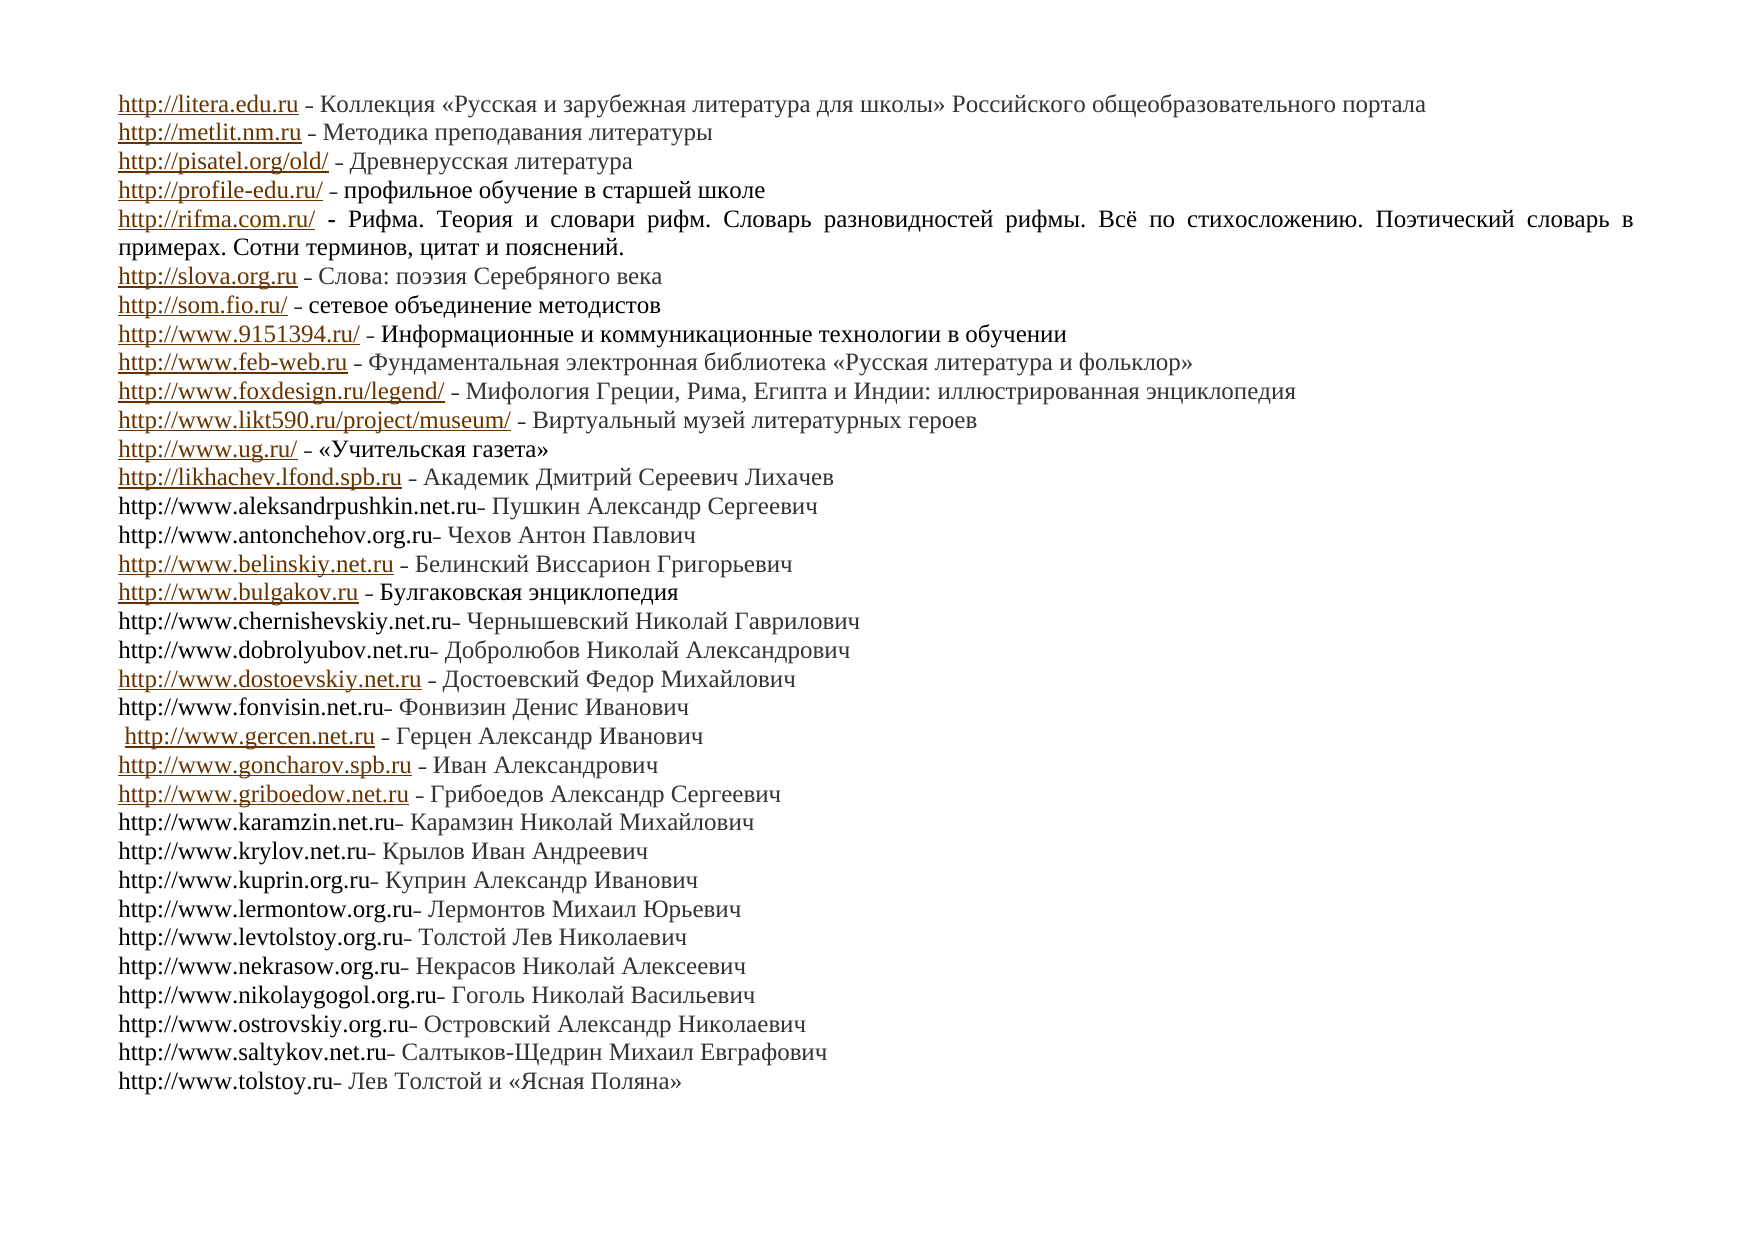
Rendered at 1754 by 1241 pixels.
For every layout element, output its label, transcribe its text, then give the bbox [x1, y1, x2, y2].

text http://som.fio.ru/ ˗ сетевое объединение методистов [118, 290, 1636, 319]
text http://www.nekrasow.org.ru˗ Некрасов Николай Алексеевич [118, 951, 1636, 980]
text http://www.tolstoy.ru˗ Лев Толстой и «Ясная Поляна» [118, 1066, 1636, 1095]
text http://www.levtolstoy.org.ru˗ Толстой Лев Николаевич [118, 922, 1636, 951]
text http://rifma.com.ru/ - Рифма. Теория и словари рифм. Словарь разновидностей рифмы. Всё по стихосложению. Поэтический словарь в примерах. Сотни терминов, цитат и пояснений. [118, 204, 1636, 261]
text http://www.chernishevskiy.net.ru˗ Чернышевский Николай Гаврилович [118, 606, 1636, 635]
text http://www.goncharov.spb.ru ˗ Иван Александрович [118, 750, 1636, 779]
text http://pisatel.org/old/ ˗ Древнерусская литература [118, 146, 1636, 175]
text http://www.kuprin.org.ru˗ Куприн Александр Иванович [118, 865, 1636, 894]
text http://www.antonchehov.org.ru˗ Чехов Антон Павлович [118, 520, 1636, 549]
text http://profile-edu.ru/ ˗ профильное обучение в старшей школе [118, 175, 1636, 204]
text http://www.ug.ru/ ˗ «Учительская газета» [118, 434, 1636, 462]
text http://www.foxdesign.ru/legend/ ˗ Мифология Греции, Рима, Египта и Индии: иллюстрированная энциклопедия [118, 376, 1636, 405]
text http://www.nikolaygogol.org.ru˗ Гоголь Николай Васильевич [118, 980, 1636, 1009]
text http://www.bulgakov.ru ˗ Булгаковская энциклопедия [118, 577, 1636, 606]
text http://www.krylov.net.ru˗ Крылов Иван Андреевич [118, 836, 1636, 865]
text http://www.saltykov.net.ru˗ Салтыков-Щедрин Михаил Евграфович [118, 1037, 1636, 1066]
text http://www.dostoevskiy.net.ru ˗ Достоевский Федор Михайлович [118, 664, 1636, 692]
text http://likhachev.lfond.spb.ru ˗ Академик Дмитрий Сереевич Лихачев [118, 462, 1636, 491]
text http://www.9151394.ru/ ˗ Информационные и коммуникационные технологии в обучении [118, 319, 1636, 347]
text http://www.griboedow.net.ru ˗ Грибоедов Александр Сергеевич [118, 779, 1636, 807]
text http://www.aleksandrpushkin.net.ru˗ Пушкин Александр Сергеевич [118, 491, 1636, 520]
text http://www.feb-web.ru ˗ Фундаментальная электронная библиотека «Русская литература и фольклор» [118, 347, 1636, 376]
text http://www.ostrovskiy.org.ru˗ Островский Александр Николаевич [118, 1009, 1636, 1037]
text http://www.fonvisin.net.ru˗ Фонвизин Денис Иванович [118, 692, 1636, 721]
text http://www.karamzin.net.ru˗ Карамзин Николай Михайлович [118, 807, 1636, 836]
text http://www.lermontow.org.ru˗ Лермонтов Михаил Юрьевич [118, 894, 1636, 922]
text http://metlit.nm.ru ˗ Методика преподавания литературы [118, 117, 1636, 146]
text http://slova.org.ru ˗ Слова: поэзия Серебряного века [118, 261, 1636, 290]
text http://www.dobrolyubov.net.ru˗ Добролюбов Николай Александрович [118, 635, 1636, 664]
text http://www.belinskiy.net.ru ˗ Белинский Виссарион Григорьевич [118, 549, 1636, 577]
text http://www.gercen.net.ru ˗ Герцен Александр Иванович [118, 721, 1636, 750]
text http://litera.edu.ru ˗ Коллекция «Русская и зарубежная литература для школы» Российского общеобразовательного портала [118, 89, 1636, 117]
text http://www.likt590.ru/project/museum/ ˗ Виртуальный музей литературных героев [118, 405, 1636, 434]
